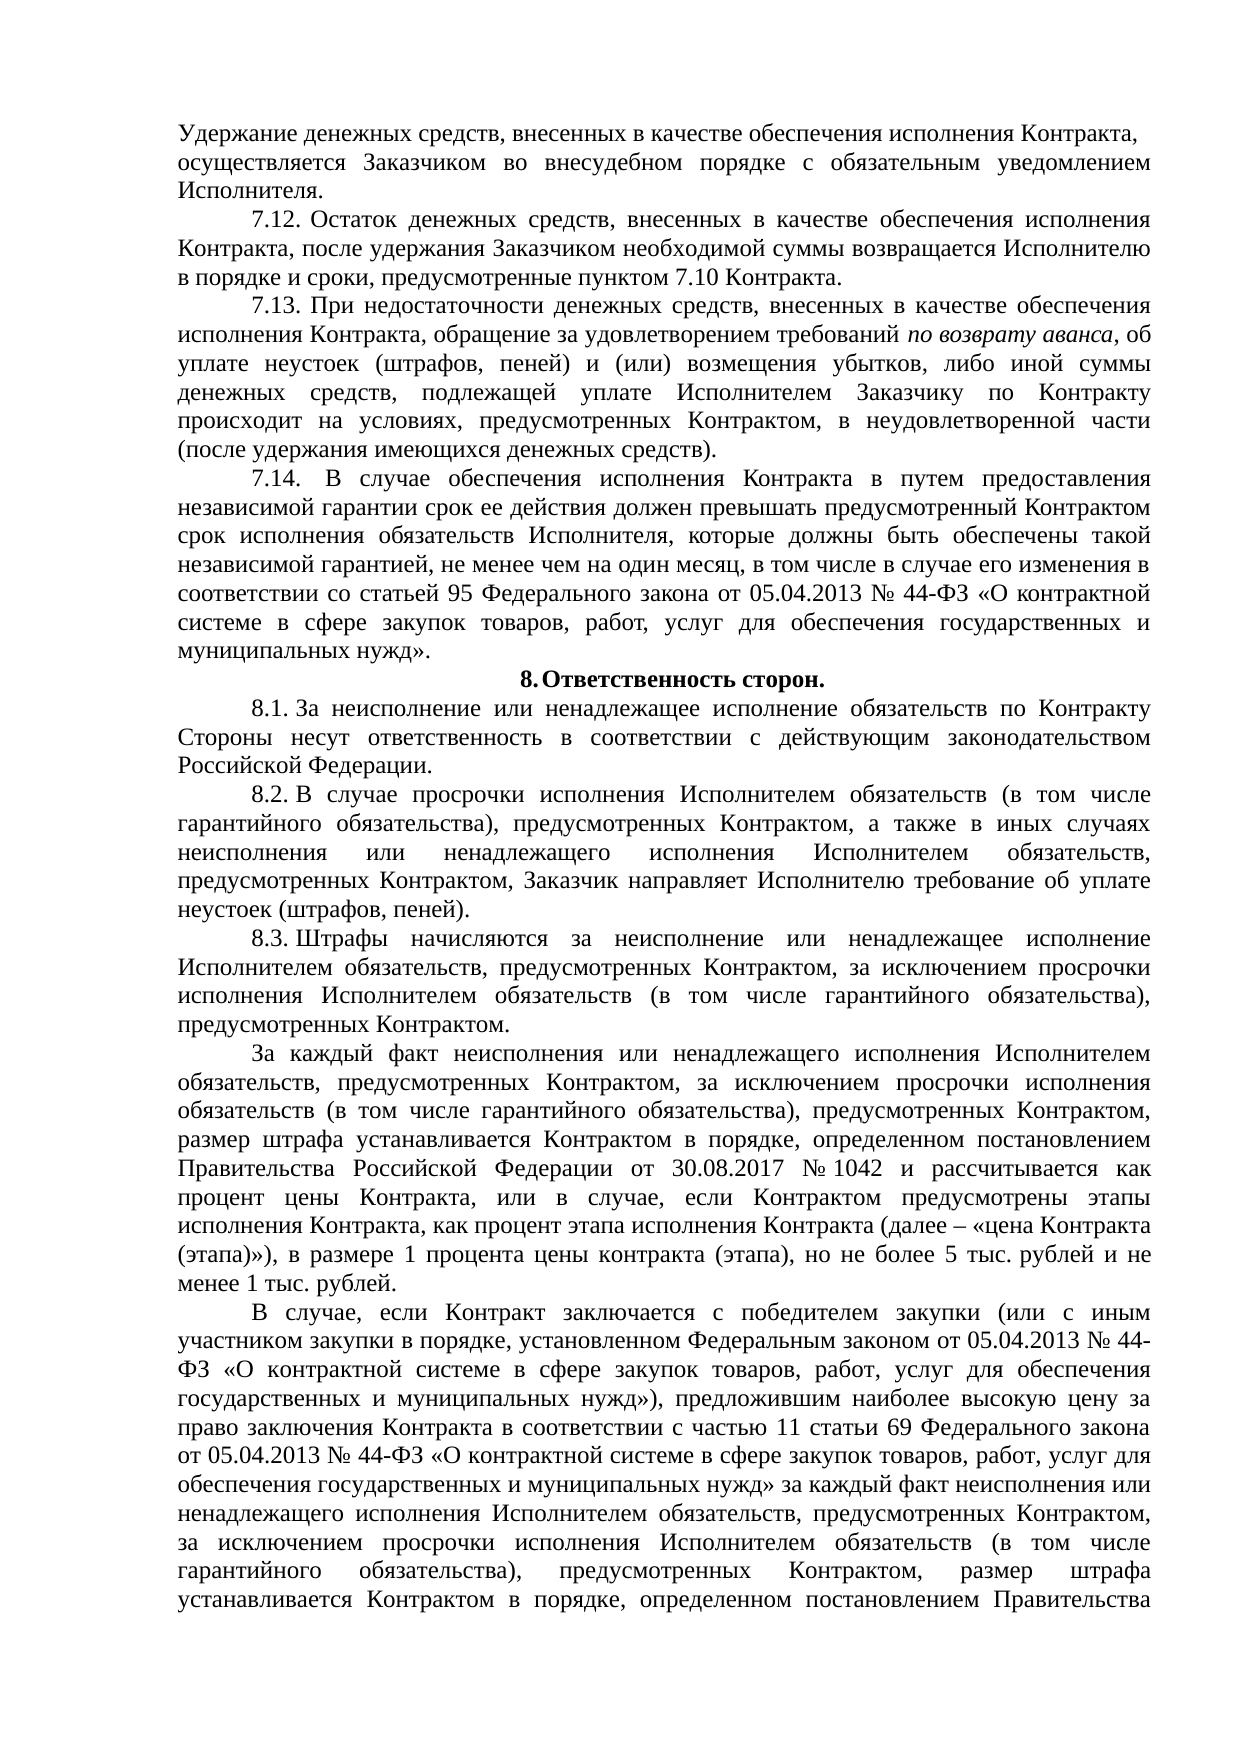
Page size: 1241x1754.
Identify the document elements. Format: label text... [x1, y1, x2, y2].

subtitle Ответственность сторон. [193, 664, 1152, 693]
list Остаток денежных средств, внесенных в качестве обеспечения исполнения Контракта, после удержания Заказчиком необходимой суммы возвращается Исполнителю в порядке и сроки, предусмотренные пунктом 7.10 Контракта. [177, 204, 1152, 291]
list Штрафы начисляются за неисполнение или ненадлежащее исполнение Исполнителем обязательств, предусмотренных Контрактом, за исключением просрочки исполнения Исполнителем обязательств (в том числе гарантийного обязательства), предусмотренных Контрактом. [177, 923, 1152, 1038]
list За неисполнение или ненадлежащее исполнение обязательств по Контракту Стороны несут ответственность в соответствии с действующим законодательством Российской Федерации. [177, 693, 1152, 779]
list В случае обеспечения исполнения Контракта в путем предоставления независимой гарантии срок ее действия должен превышать предусмотренный Контрактом срок исполнения обязательств Исполнителя, которые должны быть обеспечены такой независимой гарантией, не менее чем на один месяц, в том числе в случае его изменения в соответствии со статьей 95 Федерального закона от 05.04.2013 № 44-ФЗ «О контрактной системе в сфере закупок товаров, работ, услуг для обеспечения государственных и муниципальных нужд». [177, 463, 1152, 664]
list При недостаточности денежных средств, внесенных в качестве обеспечения исполнения Контракта, обращение за удовлетворением требований по возврату аванса, об уплате неустоек (штрафов, пеней) и (или) возмещения убытков, либо иной суммы денежных средств, подлежащей уплате Исполнителем Заказчику по Контракту происходит на условиях, предусмотренных Контрактом, в неудовлетворенной части (после удержания имеющихся денежных средств). [177, 291, 1152, 463]
list В случае просрочки исполнения Исполнителем обязательств (в том числе гарантийного обязательства), предусмотренных Контрактом, а также в иных случаях неисполнения или ненадлежащего исполнения Исполнителем обязательств, предусмотренных Контрактом, Заказчик направляет Исполнителю требование об уплате неустоек (штрафов, пеней). [177, 779, 1152, 923]
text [177, 1297, 1152, 1613]
text За каждый факт неисполнения или ненадлежащего исполнения Исполнителем обязательств, предусмотренных Контрактом, за исключением просрочки исполнения обязательств (в том числе гарантийного обязательства), предусмотренных Контрактом, размер штрафа устанавливается Контрактом в порядке, определенном постановлением Правительства Российской Федерации от 30.08.2017 № 1042 и рассчитывается как процент цены Контракта, или в случае, если Контрактом предусмотрены этапы исполнения Контракта, как процент этапа исполнения Контракта (далее – «цена Контракта (этапа)»), в размере 1 процента цены контракта (этапа), но не более 5 тыс. рублей и не менее 1 тыс. рублей. [177, 1038, 1152, 1297]
text Удержание денежных средств, внесенных в качестве обеспечения исполнения Контракта, [177, 118, 1152, 147]
text осуществляется Заказчиком во внесудебном порядке с обязательным уведомлением Исполнителя. [177, 147, 1152, 204]
